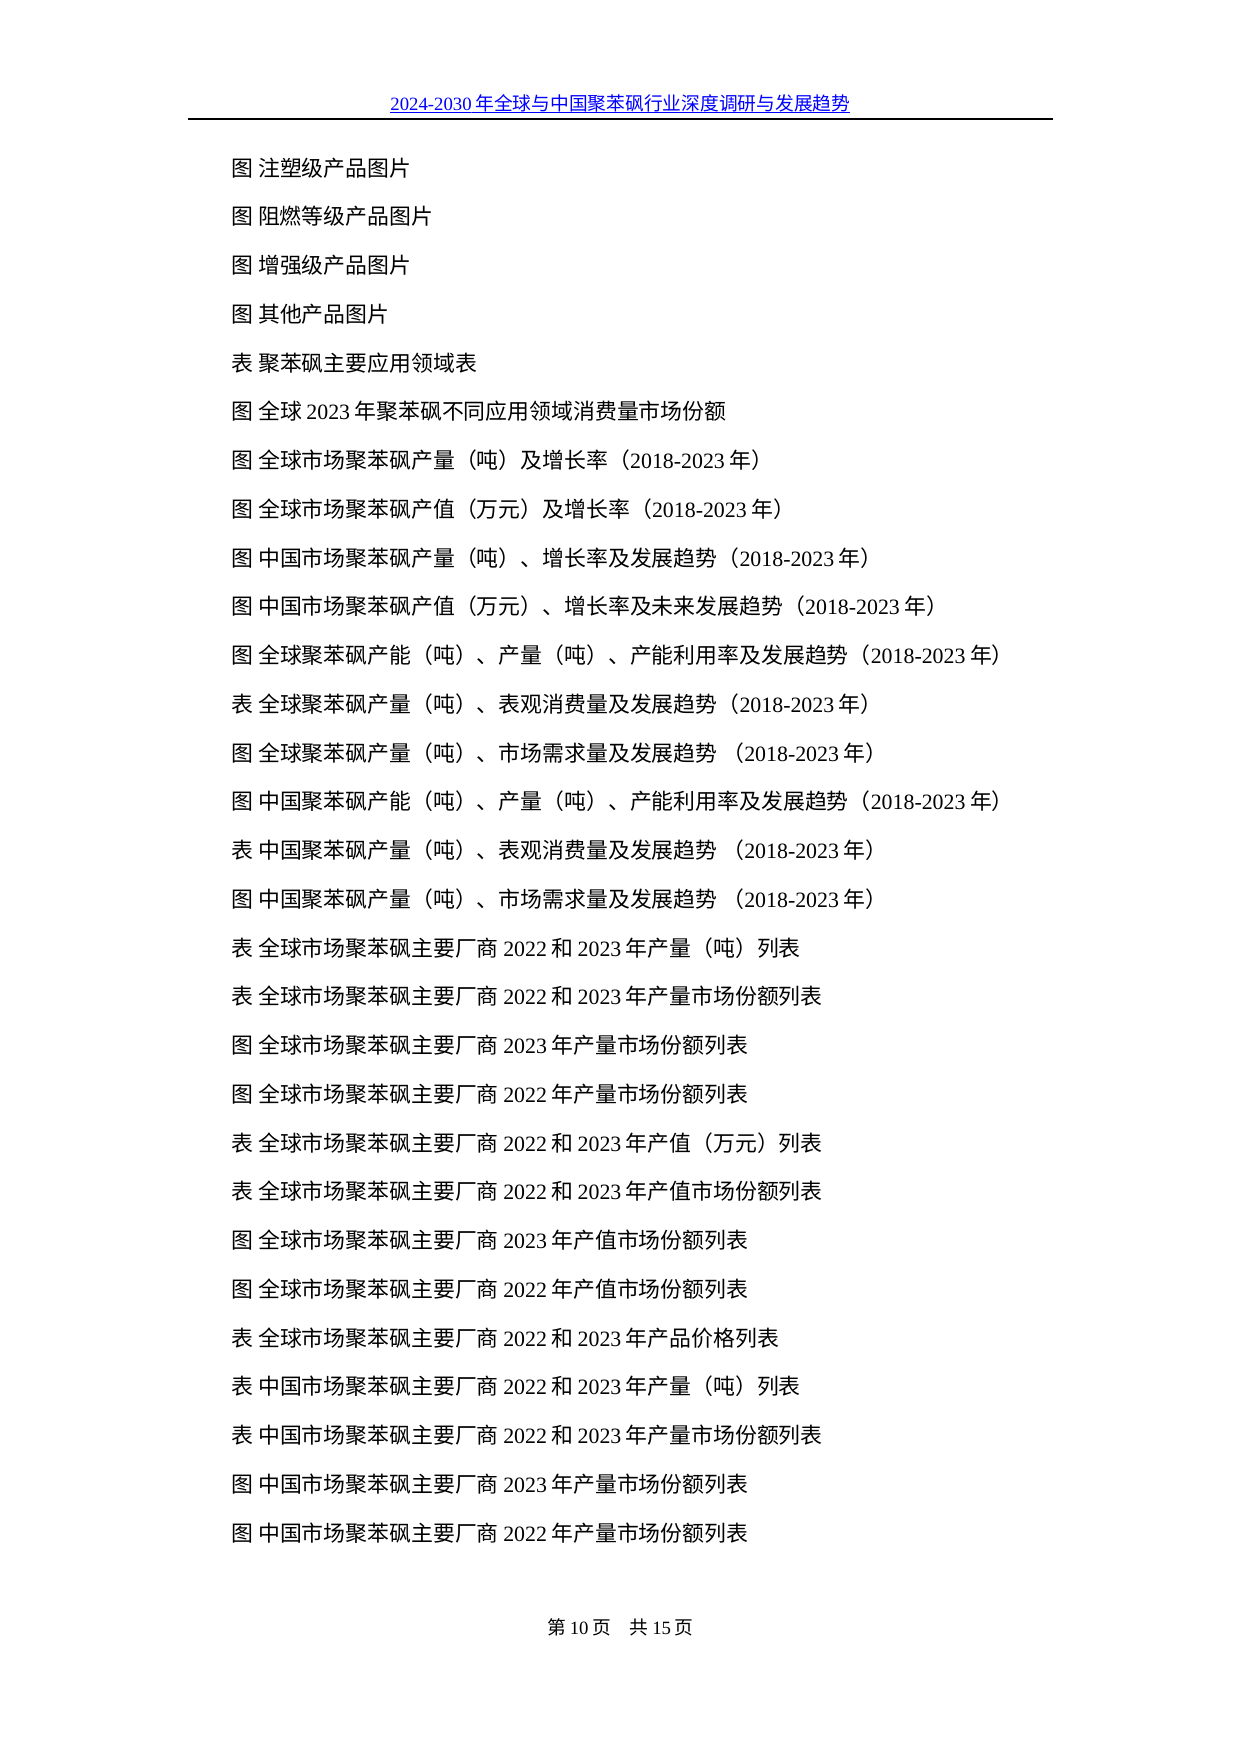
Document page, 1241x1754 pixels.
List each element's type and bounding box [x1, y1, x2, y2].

text [187, 150, 1053, 1548]
